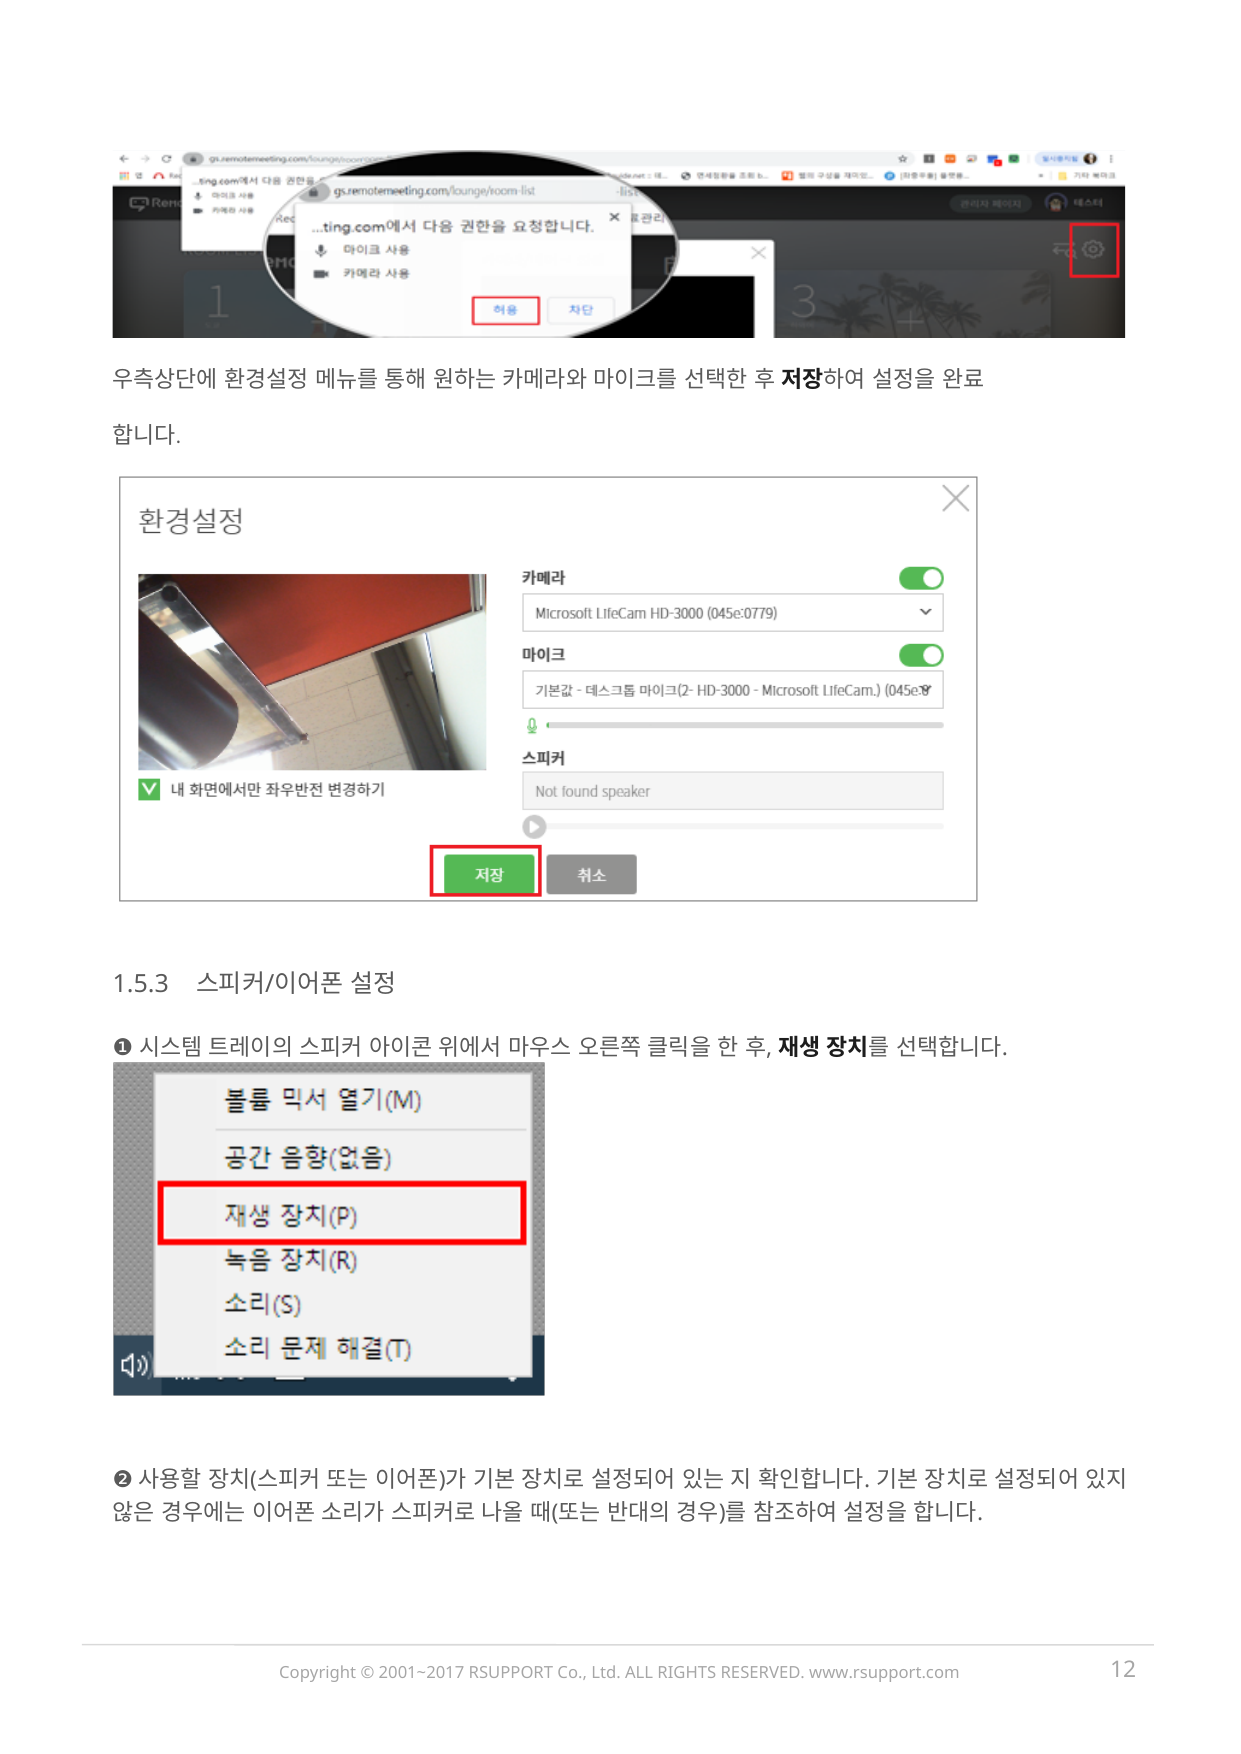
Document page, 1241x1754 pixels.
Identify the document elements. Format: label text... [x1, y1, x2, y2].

text 합니다. [112, 417, 1128, 450]
picture [112, 1062, 547, 1398]
picture [112, 150, 1125, 338]
picture [112, 473, 980, 904]
text ❷ 사용할 장치(스피커 또는 이어폰)가 기본 장치로 설정되어 있는 지 확인합니다. 기본 장치로 설정되어 있지 않은 경우에는 이어폰 소리가 스피커로 나올 때(또는 반대의 경우)를 참조하여 설정을 합니다. [112, 1461, 1128, 1527]
subtitle 스피커/이어폰 설정 [112, 963, 1128, 999]
text ❶ 시스템 트레이의 스피커 아이콘 위에서 마우스 오른쪽 클릭을 한 후, 재생 장치를 선택합니다. [112, 1029, 1128, 1062]
